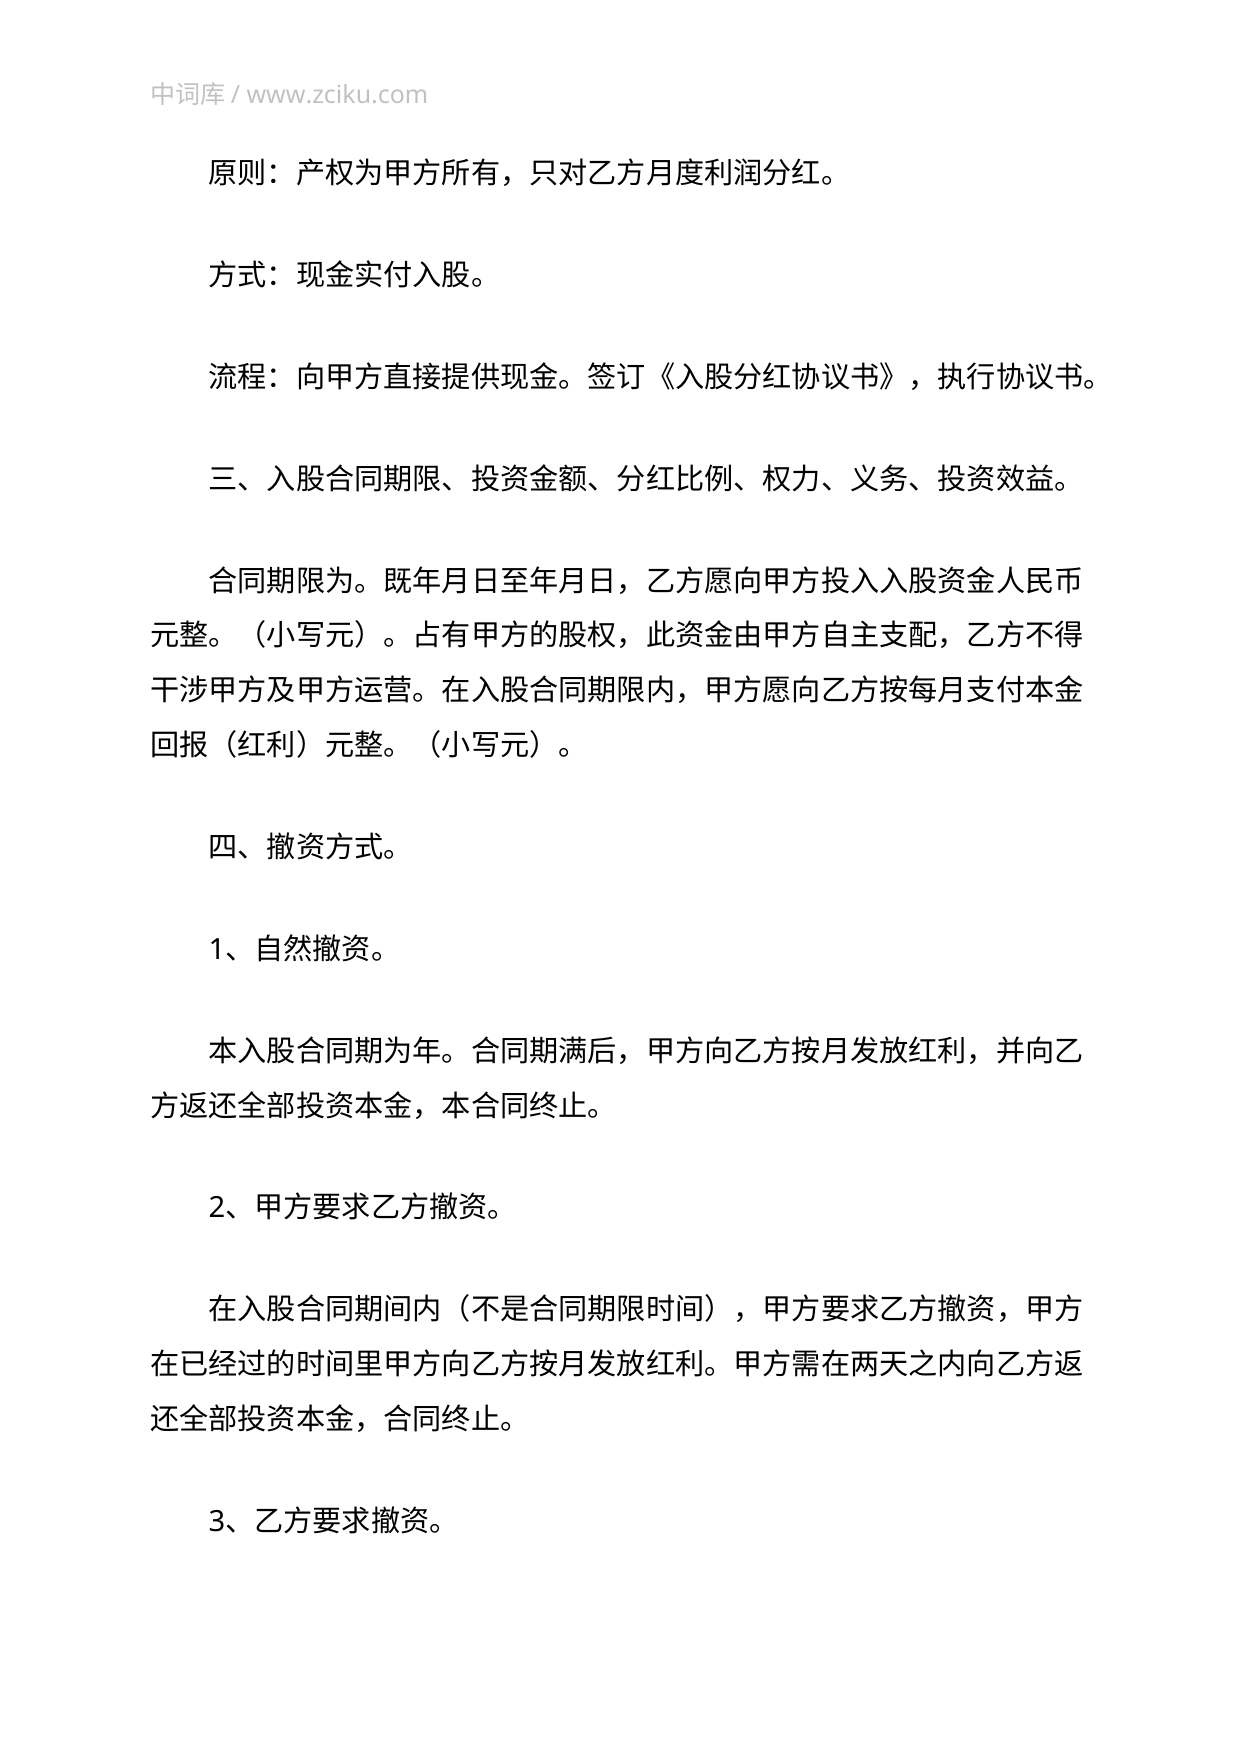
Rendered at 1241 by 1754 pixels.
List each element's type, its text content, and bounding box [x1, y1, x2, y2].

text 三、入股合同期限、投资金额、分红比例、权力、义务、投资效益。 [150, 455, 1090, 498]
text 四、撤资方式。 [150, 823, 1090, 866]
text 在入股合同期间内（不是合同期限时间），甲方要求乙方撤资，甲方在已经过的时间里甲方向乙方按月发放红利。甲方需在两天之内向乙方返还全部投资本金，合同终止。 [150, 1286, 1090, 1438]
text 原则：产权为甲方所有，只对乙方月度利润分红。 [150, 150, 1090, 192]
text 3、乙方要求撤资。 [150, 1497, 1090, 1540]
text 2、甲方要求乙方撤资。 [150, 1184, 1090, 1226]
text 1、自然撤资。 [150, 925, 1090, 968]
text 流程：向甲方直接提供现金。签订《入股分红协议书》，执行协议书。 [150, 353, 1090, 396]
text 合同期限为。既年月日至年月日，乙方愿向甲方投入入股资金人民币元整。（小写元）。占有甲方的股权，此资金由甲方自主支配，乙方不得干涉甲方及甲方运营。在入股合同期限内，甲方愿向乙方按每月支付本金回报（红利）元整。（小写元）。 [150, 557, 1090, 764]
text 方式：现金实付入股。 [150, 252, 1090, 294]
text 本入股合同期为年。合同期满后，甲方向乙方按月发放红利，并向乙方返还全部投资本金，本合同终止。 [150, 1027, 1090, 1124]
